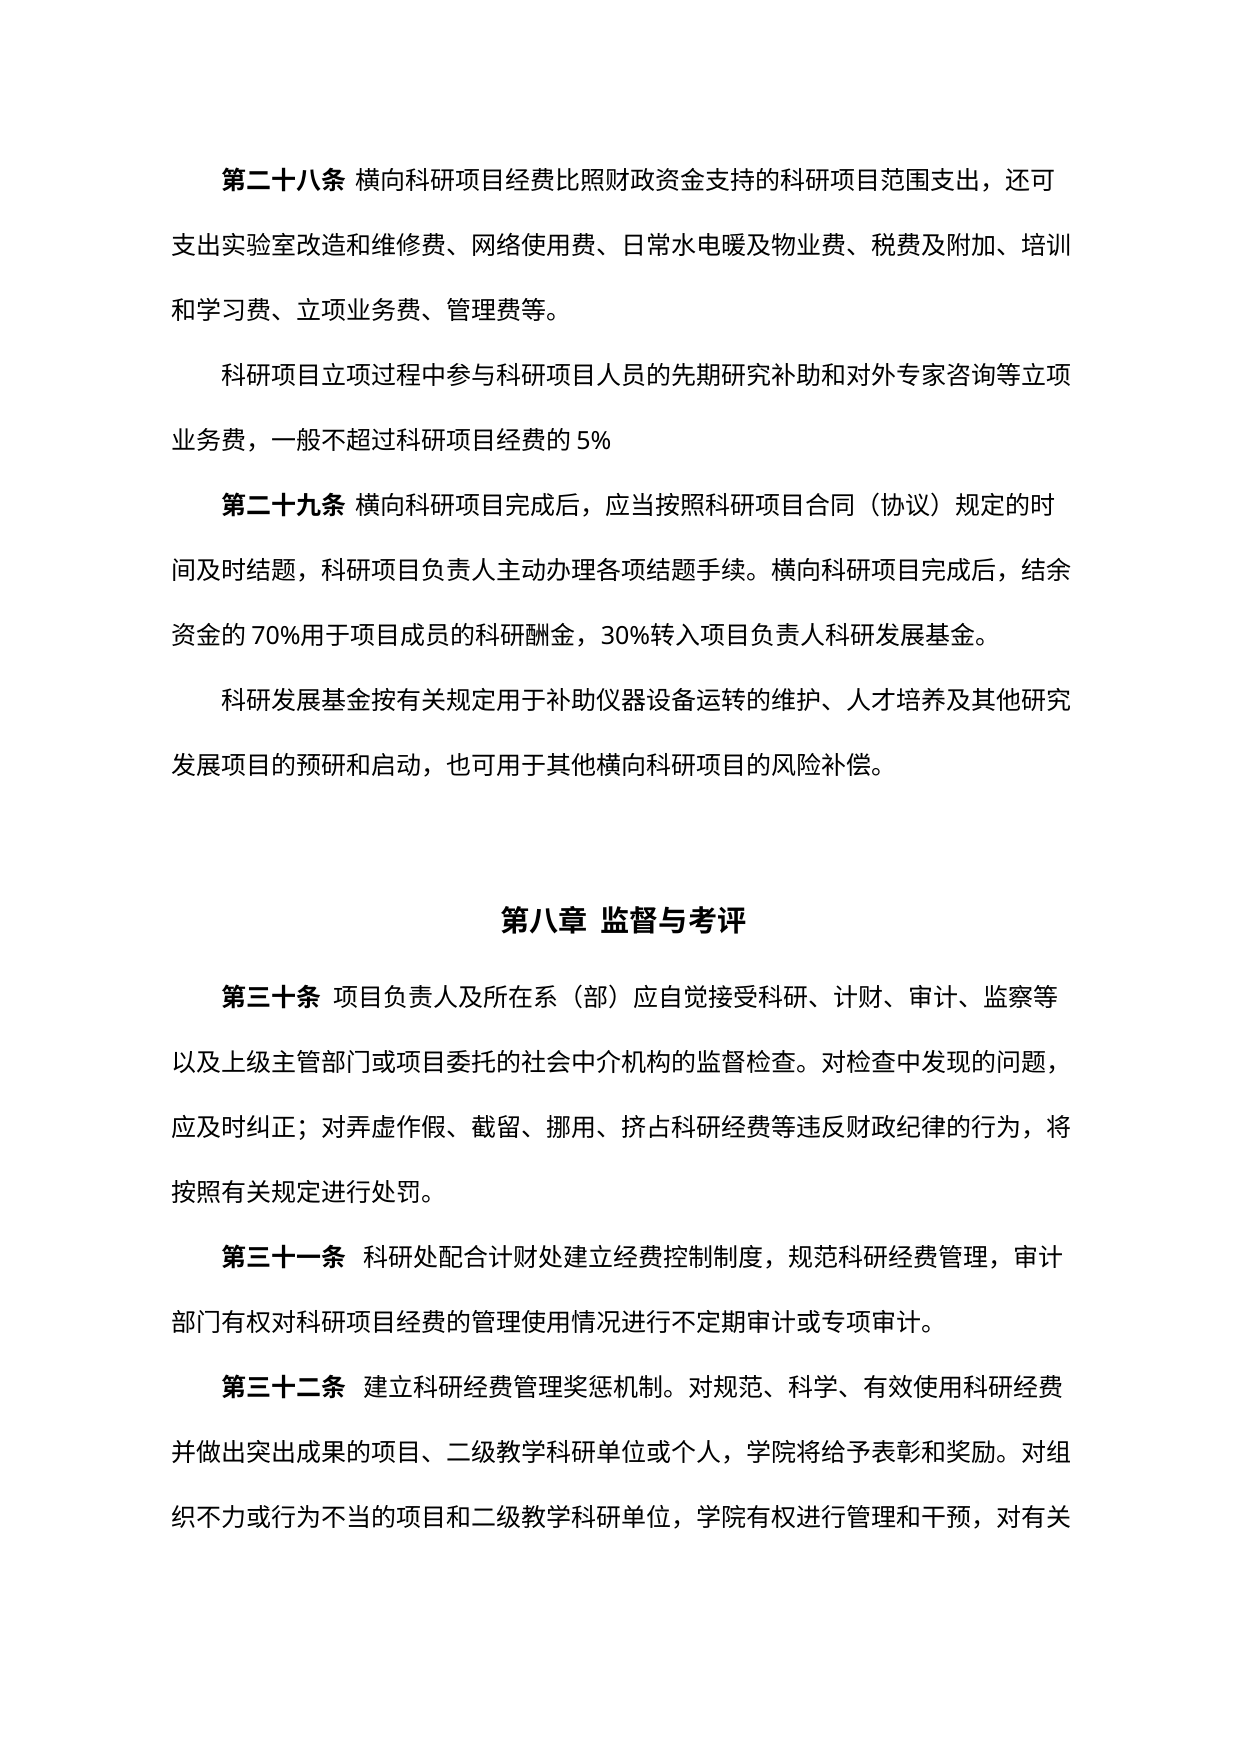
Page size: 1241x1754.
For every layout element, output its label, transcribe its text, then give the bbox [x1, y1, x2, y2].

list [171, 1353, 1075, 1548]
list 科研处配合计财处建立经费控制制度，规范科研经费管理，审计部门有权对科研项目经费的管理使用情况进行不定期审计或专项审计。 [171, 1223, 1075, 1353]
text 第八章 监督与考评 [171, 886, 1075, 951]
text 科研项目立项过程中参与科研项目人员的先期研究补助和对外专家咨询等立项业务费，一般不超过科研项目经费的5% [171, 341, 1075, 471]
list 项目负责人及所在系（部）应自觉接受科研、计财、审计、监察等以及上级主管部门或项目委托的社会中介机构的监督检查。对检查中发现的问题，应及时纠正；对弄虚作假、截留、挪用、挤占科研经费等违反财政纪律的行为，将按照有关规定进行处罚。 [171, 963, 1075, 1223]
list 横向科研项目经费比照财政资金支持的科研项目范围支出，还可支出实验室改造和维修费、网络使用费、日常水电暖及物业费、税费及附加、培训和学习费、立项业务费、管理费等。 [171, 146, 1075, 341]
text 科研发展基金按有关规定用于补助仪器设备运转的维护、人才培养及其他研究发展项目的预研和启动，也可用于其他横向科研项目的风险补偿。 [171, 666, 1075, 796]
list 横向科研项目完成后，应当按照科研项目合同（协议）规定的时间及时结题，科研项目负责人主动办理各项结题手续。横向科研项目完成后，结余资金的70%用于项目成员的科研酬金，30%转入项目负责人科研发展基金。 [171, 471, 1075, 666]
